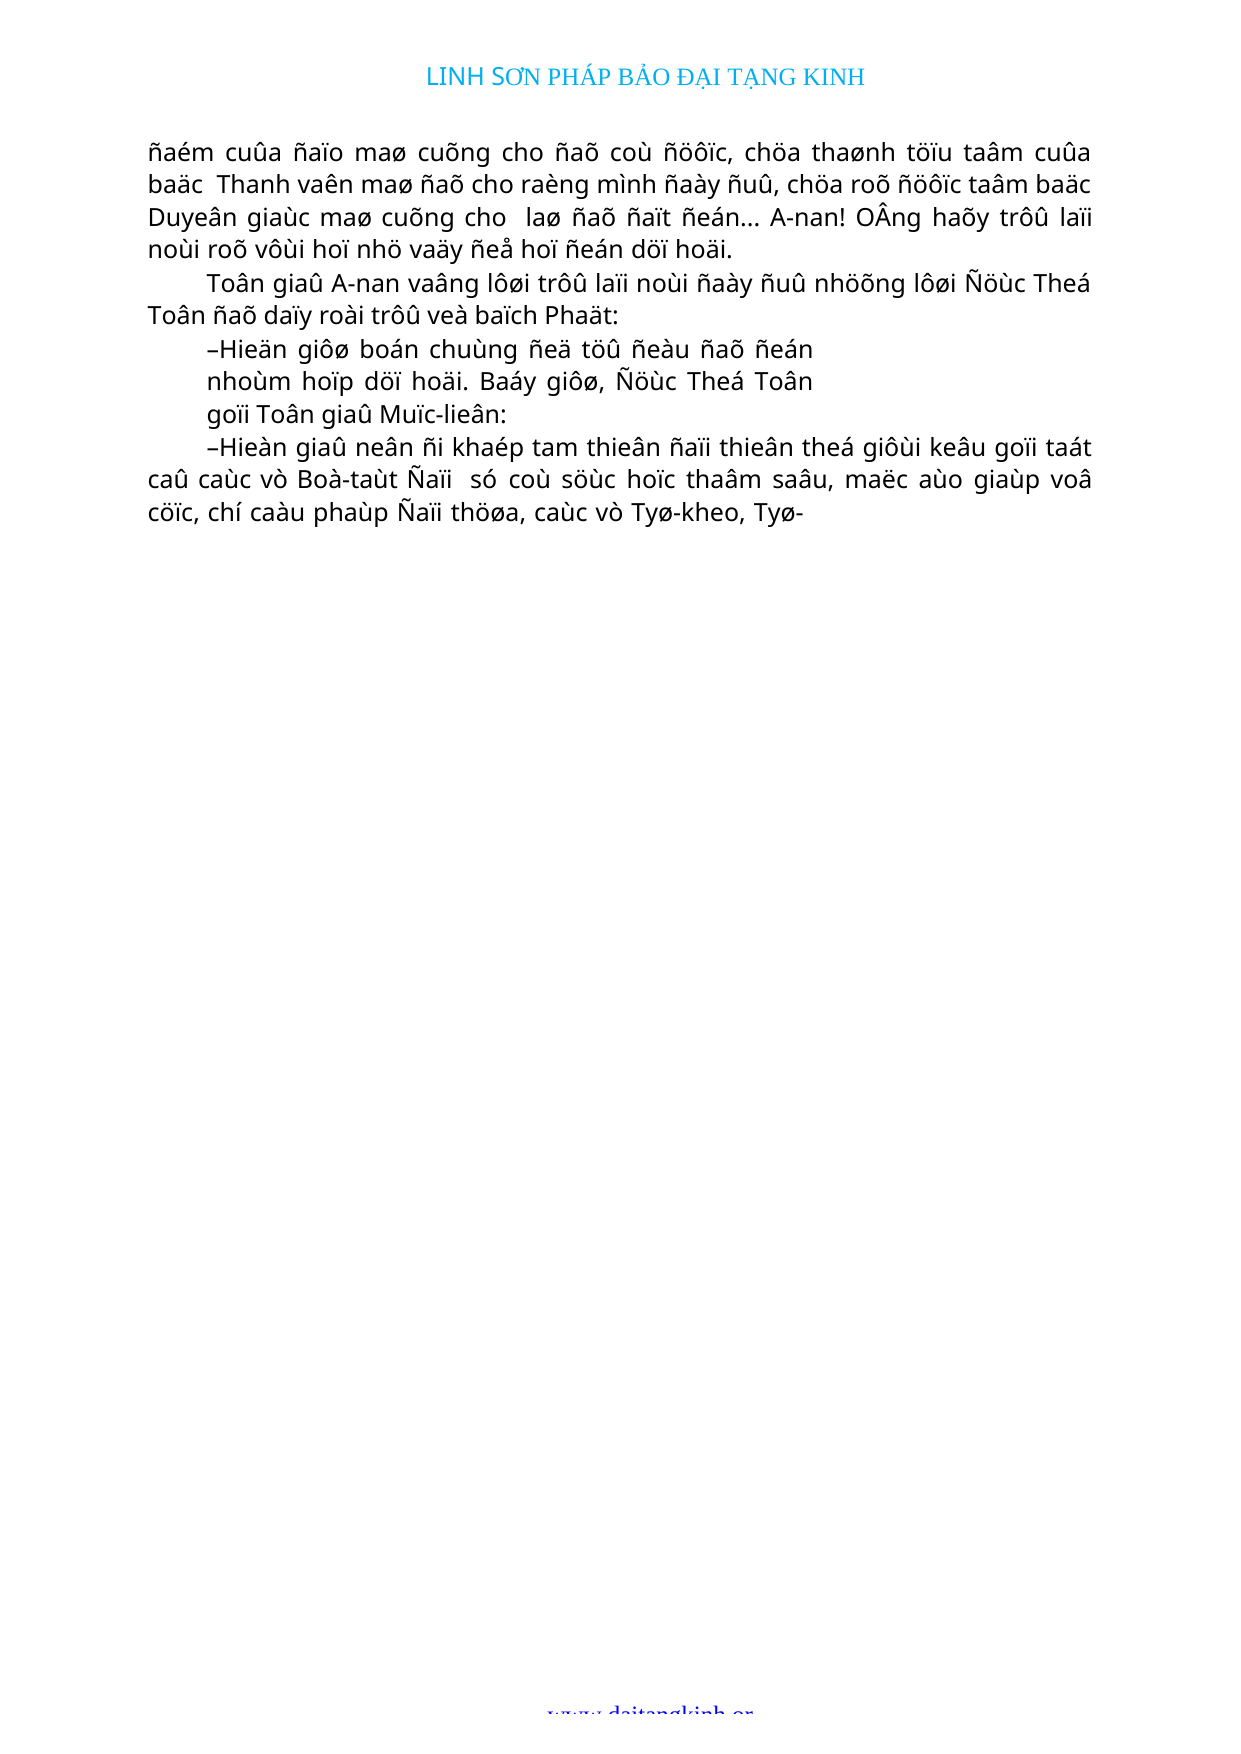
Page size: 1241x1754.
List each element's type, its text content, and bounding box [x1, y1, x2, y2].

text –Hieàn giaû neân ñi khaép tam thieân ñaïi thieân theá giôùi keâu goïi taát caû caùc vò Boà-taùt Ñaïi só coù söùc hoïc thaâm saâu, maëc aùo giaùp voâ cöïc, chí caàu phaùp Ñaïi thöøa, caùc vò Tyø-kheo, Tyø- [147, 431, 1093, 529]
text Toân giaû A-nan vaâng lôøi trôû laïi noùi ñaày ñuû nhöõng lôøi Ñöùc Theá Toân ñaõ daïy roài trôû veà baïch Phaät: [147, 267, 1092, 332]
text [147, 135, 1093, 266]
text –Hieän giôø boán chuùng ñeä töû ñeàu ñaõ ñeán nhoùm hoïp döï hoäi. Baáy giôø, Ñöùc Theá Toân goïi Toân giaû Muïc-lieân: [206, 332, 814, 431]
